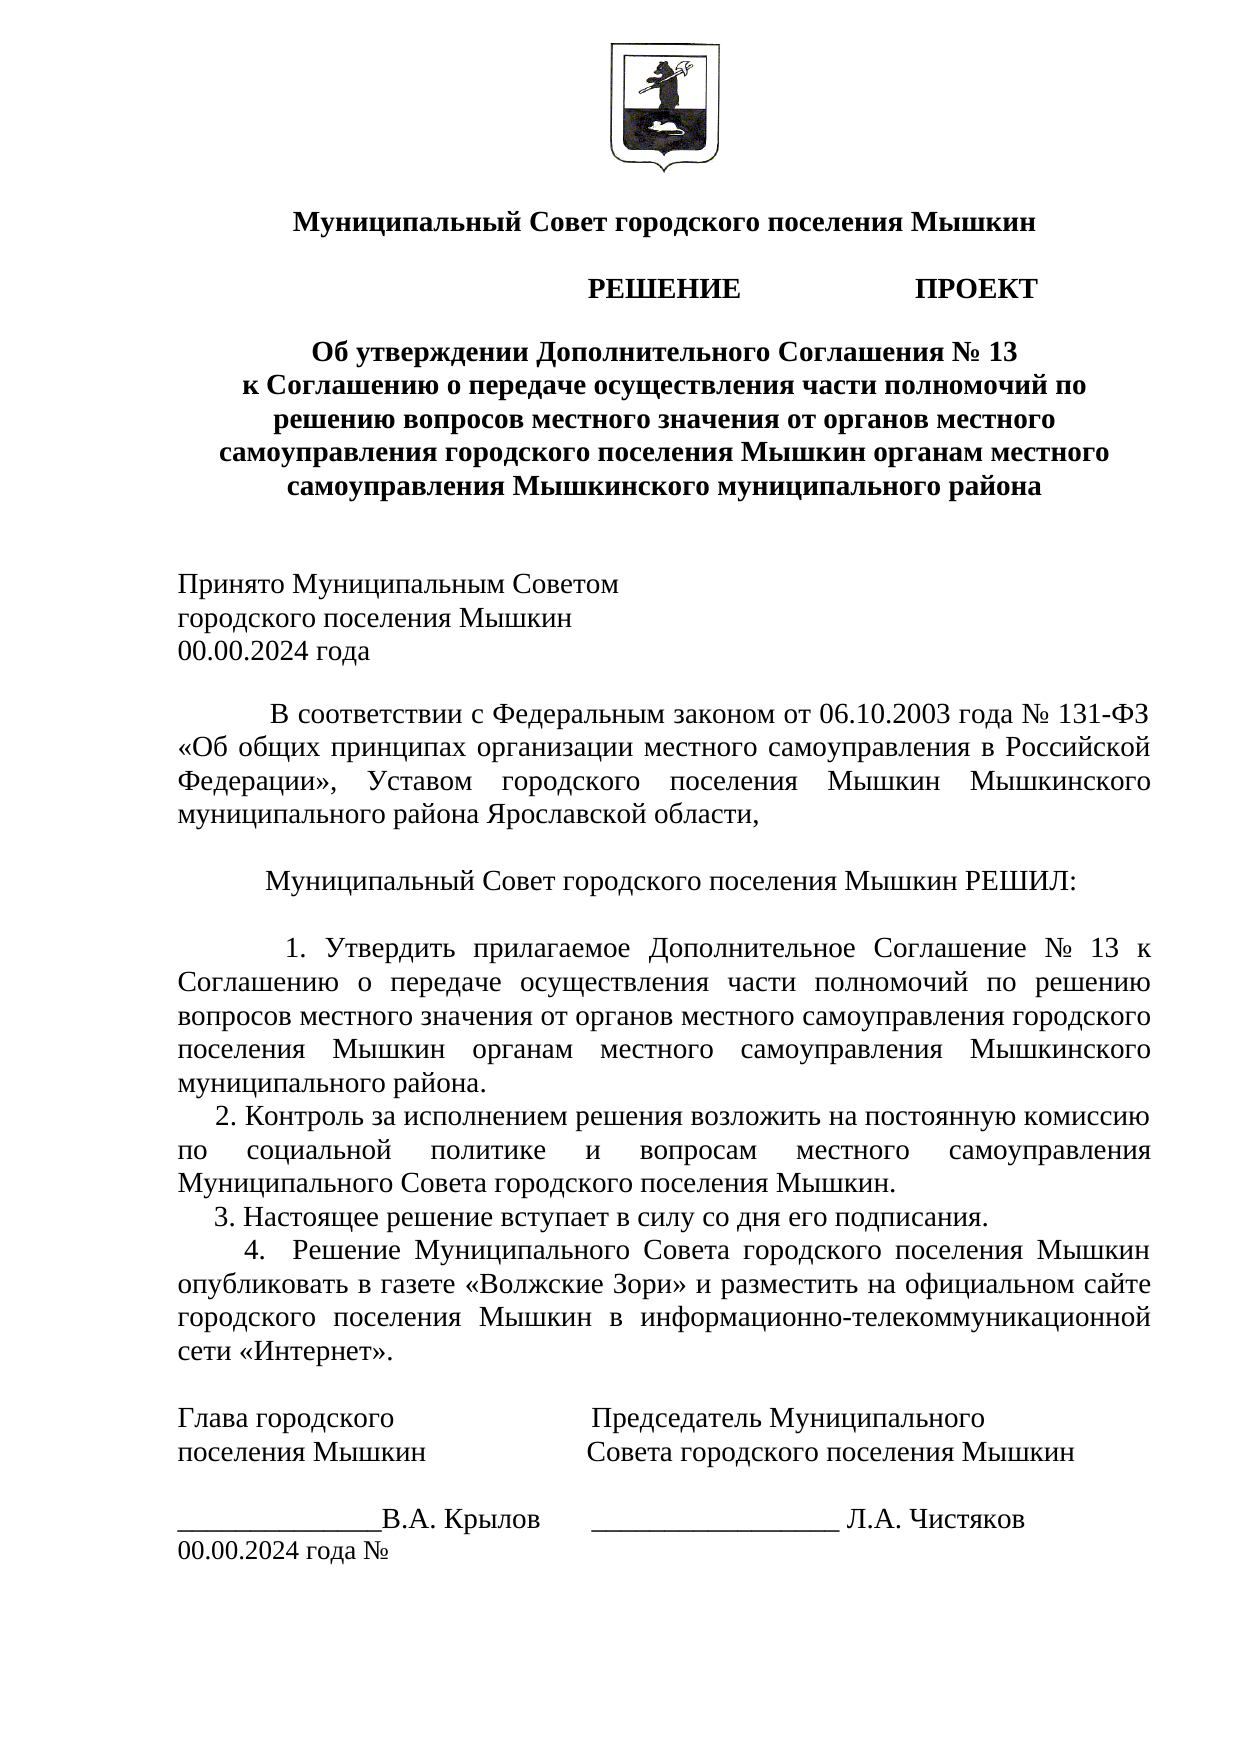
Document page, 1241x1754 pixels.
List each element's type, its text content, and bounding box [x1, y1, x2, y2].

text городского поселения Мышкин [177, 600, 1152, 633]
text 00.00.2024 года № [177, 1534, 1152, 1565]
text поселения Мышкин Совета городского поселения Мышкин [177, 1434, 1152, 1467]
text Муниципальный Совет городского поселения Мышкин РЕШИЛ: [177, 863, 1152, 897]
text РЕШЕНИЕ ПРОЕКТ [177, 272, 1152, 305]
text 3. Настоящее решение вступает в силу со дня его подписания. [177, 1199, 1152, 1232]
text к Соглашению о передаче осуществления части полномочий по решению вопросов местного значения от органов местного самоуправления городского поселения Мышкин органам местного самоуправления Мышкинского муниципального района [177, 367, 1152, 502]
text 00.00.2024 года [177, 633, 1152, 667]
text Глава городского Председатель Муниципального [177, 1400, 1152, 1434]
text Принято Муниципальным Советом [177, 566, 1152, 600]
text 2. Контроль за исполнением решения возложить на постоянную комиссию по социальной политике и вопросам местного самоуправления Муниципального Совета городского поселения Мышкин. [177, 1098, 1152, 1199]
text ______________В.А. Крылов _________________ Л.А. Чистяков [177, 1501, 1152, 1534]
picture [598, 0, 730, 174]
text 4. Решение Муниципального Совета городского поселения Мышкин опубликовать в газете «Волжские Зори» и разместить на официальном сайте городского поселения Мышкин в информационно-телекоммуникационной сети «Интернет». [177, 1232, 1152, 1367]
text Муниципальный Совет городского поселения Мышкин [177, 204, 1152, 238]
text Об утверждении Дополнительного Соглашения № 13 [177, 334, 1152, 367]
text В соответствии с Федеральным законом от 06.10.2003 года № 131-ФЗ «Об общих принципах организации местного самоуправления в Российской Федерации», Уставом городского поселения Мышкин Мышкинского муниципального района Ярославской области, [177, 696, 1152, 830]
text 1. Утвердить прилагаемое Дополнительное Соглашение № 13 к Соглашению о передаче осуществления части полномочий по решению вопросов местного значения от органов местного самоуправления городского поселения Мышкин органам местного самоуправления Мышкинского муниципального района. [177, 931, 1152, 1098]
